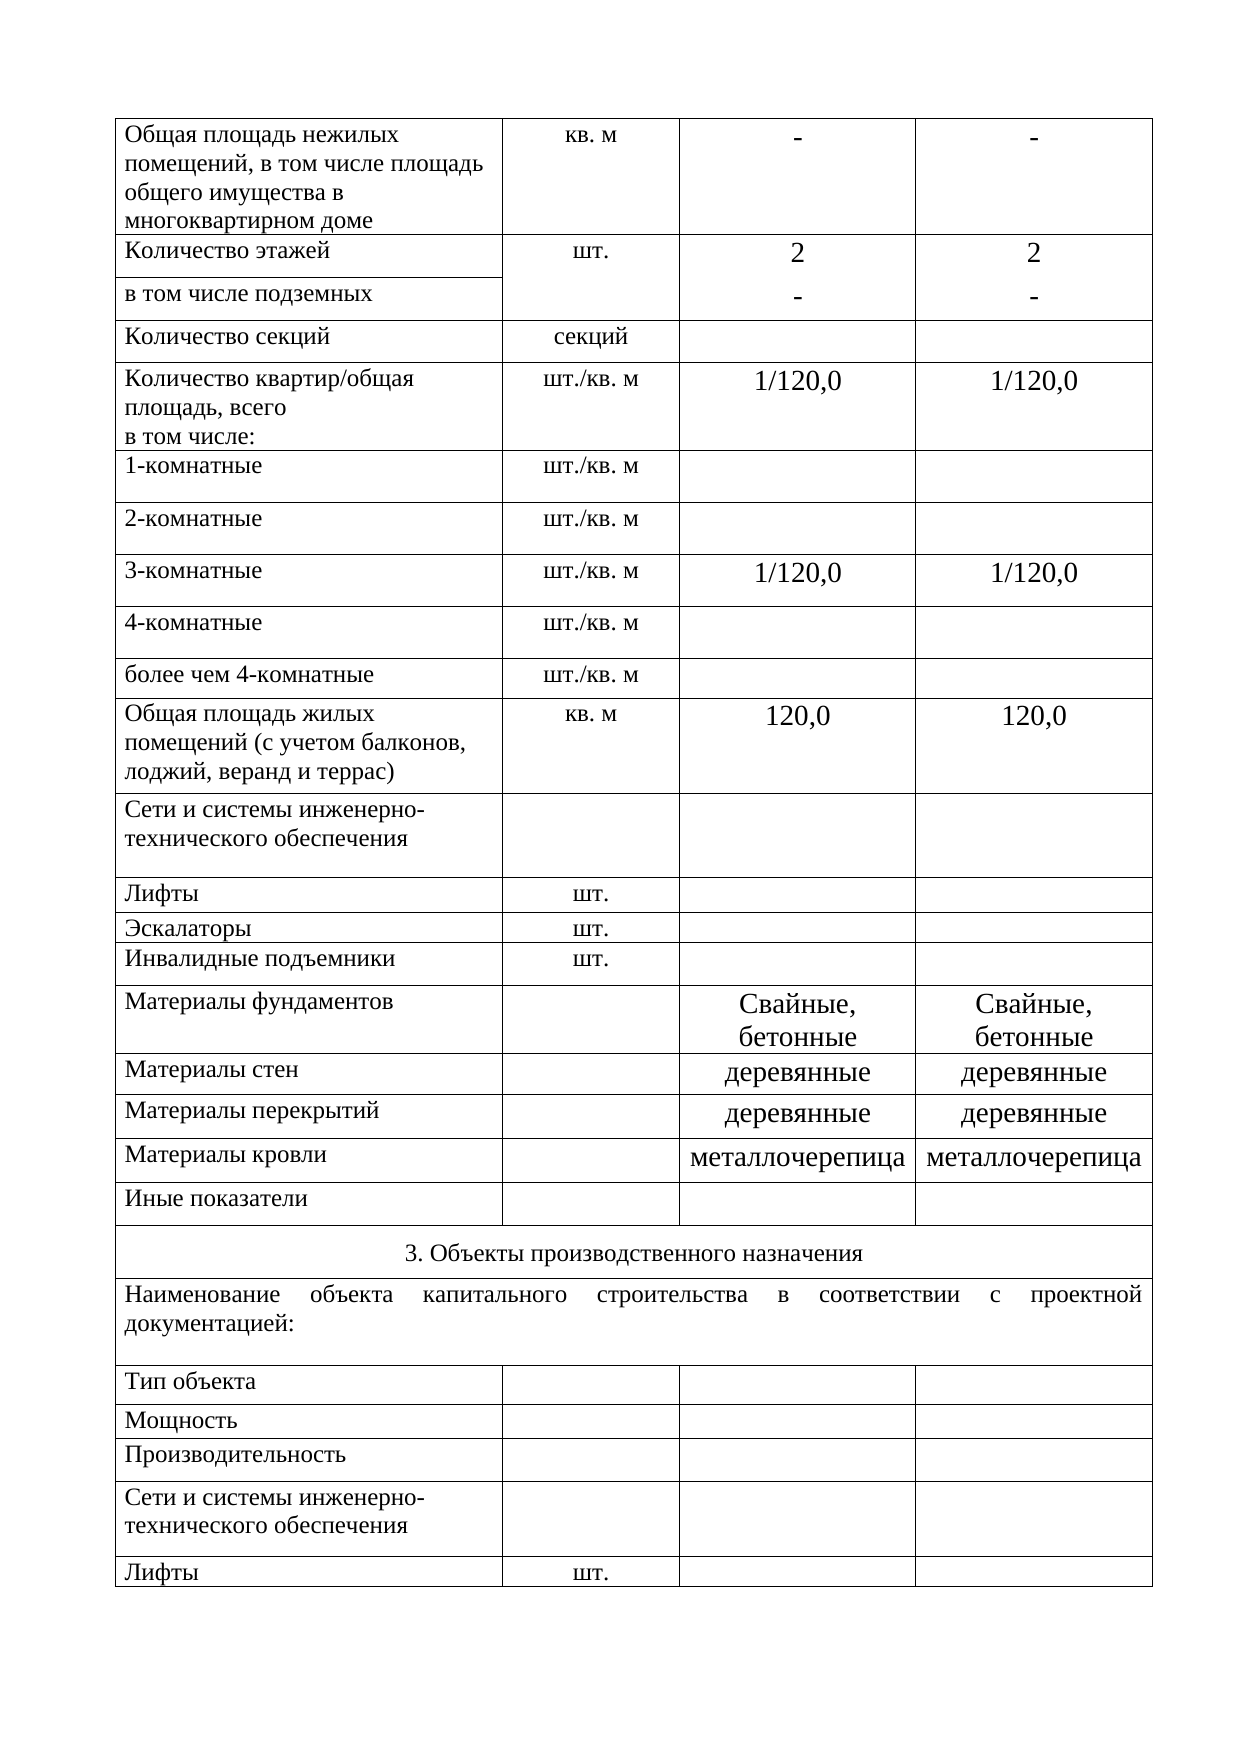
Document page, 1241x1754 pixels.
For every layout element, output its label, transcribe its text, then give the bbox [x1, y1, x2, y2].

table_cell деревянные [680, 1095, 915, 1138]
table_cell Общая площадь жилых помещений (с учетом балконов, лоджий, веранд и террас) [116, 699, 502, 793]
table_cell деревянные [680, 1054, 915, 1094]
table_cell 1/120,0 [916, 555, 1152, 606]
table_cell шт./кв. м [503, 363, 679, 449]
table_cell металлочерепица [916, 1139, 1152, 1182]
table_cell Материалы стен [116, 1054, 502, 1094]
table_cell Сети и системы инженерно-технического обеспечения [116, 1482, 502, 1556]
table_cell [680, 878, 915, 912]
table_cell шт. [503, 235, 679, 277]
table_cell шт./кв. м [503, 451, 679, 502]
table_cell [680, 1183, 915, 1225]
table_cell [916, 1557, 1152, 1586]
table_cell [916, 607, 1152, 658]
table_cell Мощность [116, 1405, 502, 1438]
table_cell 2-комнатные [116, 503, 502, 554]
table_cell [680, 1366, 915, 1404]
table_cell - [680, 119, 915, 234]
table_cell 3. Объекты производственного назначения [116, 1226, 1152, 1278]
table_cell 4-комнатные [116, 607, 502, 658]
table_cell [680, 1405, 915, 1438]
table_cell Материалы кровли [116, 1139, 502, 1182]
table_cell [503, 277, 679, 320]
table_cell Количество квартир/общая площадь, всего в том числе: [116, 363, 502, 449]
table_cell кв. м [503, 119, 679, 234]
table_cell [916, 794, 1152, 877]
table_cell Материалы перекрытий [116, 1095, 502, 1138]
table_cell Сети и системы инженерно-технического обеспечения [116, 794, 502, 877]
table_cell кв. м [503, 699, 679, 793]
table_cell [503, 1405, 679, 1438]
table_cell [916, 1366, 1152, 1404]
table_cell в том числе подземных [116, 278, 502, 320]
table_cell [680, 794, 915, 877]
table_cell [680, 1557, 915, 1586]
table_cell [503, 1439, 679, 1481]
table_cell [680, 1482, 915, 1556]
table_cell [503, 1183, 679, 1225]
table_cell [503, 1095, 679, 1138]
table_cell Иные показатели [116, 1183, 502, 1225]
table_cell Количество секций [116, 321, 502, 362]
table_cell Лифты [116, 878, 502, 912]
table_cell шт. [503, 878, 679, 912]
table_cell [916, 1183, 1152, 1225]
table_cell Лифты [116, 1557, 502, 1586]
table_cell [916, 659, 1152, 697]
table_cell 1-комнатные [116, 451, 502, 502]
table_cell [680, 607, 915, 658]
table_cell [680, 503, 915, 554]
table_cell [680, 913, 915, 942]
table_cell Наименование объекта капитального строительства в соответствии с проектной документацией: [116, 1279, 1152, 1365]
table_cell 1/120,0 [916, 363, 1152, 449]
table_cell [916, 321, 1152, 362]
table_cell [680, 1439, 915, 1481]
table_cell Свайные, бетонные [680, 986, 915, 1053]
table_cell Свайные, бетонные [916, 986, 1152, 1053]
table_cell шт./кв. м [503, 659, 679, 697]
table_cell Количество этажей [116, 235, 502, 277]
table_cell [503, 1139, 679, 1182]
table_cell [680, 943, 915, 985]
table_cell [916, 878, 1152, 912]
table_cell более чем 4-комнатные [116, 659, 502, 697]
table_cell - [680, 277, 915, 320]
table_cell [916, 1405, 1152, 1438]
table_cell - [916, 277, 1152, 320]
table_cell деревянные [916, 1054, 1152, 1094]
table_cell 120,0 [680, 699, 915, 793]
table_cell шт./кв. м [503, 607, 679, 658]
table_cell - [916, 119, 1152, 234]
table_cell Инвалидные подъемники [116, 943, 502, 985]
table_cell 1/120,0 [680, 555, 915, 606]
table_cell шт./кв. м [503, 503, 679, 554]
table_cell секций [503, 321, 679, 362]
table_cell [916, 503, 1152, 554]
table_cell шт. [503, 913, 679, 942]
table_cell 2 [680, 235, 915, 277]
table_cell шт. [503, 943, 679, 985]
table_cell 120,0 [916, 699, 1152, 793]
table_cell металлочерепица [680, 1139, 915, 1182]
table_cell [916, 943, 1152, 985]
table_cell [916, 1482, 1152, 1556]
table_cell Материалы фундаментов [116, 986, 502, 1053]
table_cell [503, 1366, 679, 1404]
table_cell [503, 794, 679, 877]
table_cell 1/120,0 [680, 363, 915, 449]
table_cell деревянные [916, 1095, 1152, 1138]
table_cell [916, 1439, 1152, 1481]
table_cell Эскалаторы [116, 913, 502, 942]
table_cell [503, 1482, 679, 1556]
table_cell [680, 659, 915, 697]
table_cell 3-комнатные [116, 555, 502, 606]
table_cell [916, 913, 1152, 942]
table_cell [503, 986, 679, 1053]
table_cell Общая площадь нежилых помещений, в том числе площадь общего имущества в многоквартирном доме [116, 119, 502, 234]
table_cell [916, 451, 1152, 502]
table_cell [680, 451, 915, 502]
table_cell [503, 1054, 679, 1094]
table_cell Тип объекта [116, 1366, 502, 1404]
table_cell шт. [503, 1557, 679, 1586]
table_cell шт./кв. м [503, 555, 679, 606]
table_cell [680, 321, 915, 362]
table_cell 2 [916, 235, 1152, 277]
table_cell Производительность [116, 1439, 502, 1481]
